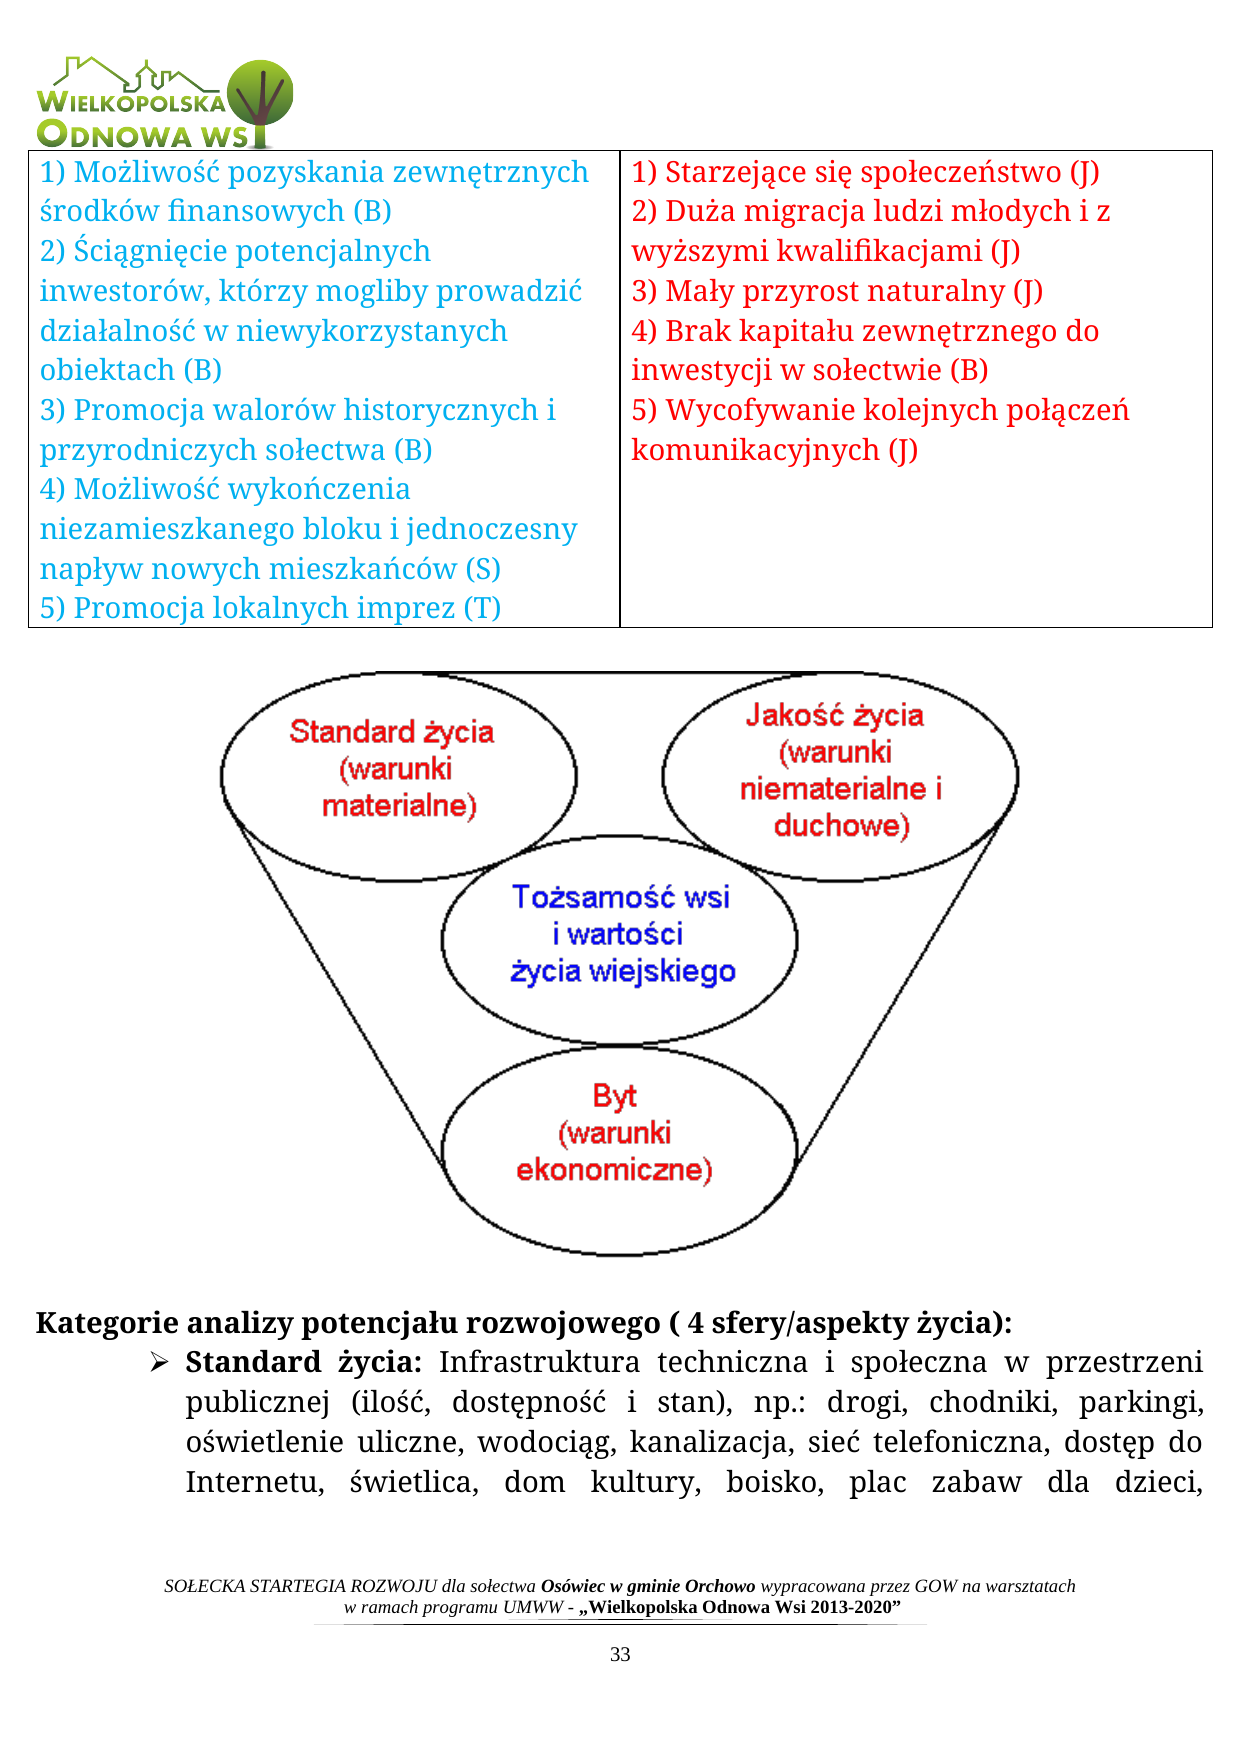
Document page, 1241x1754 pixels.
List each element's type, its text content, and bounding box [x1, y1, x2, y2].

text Kategorie analizy potencjału rozwojowego ( 4 sfery/aspekty życia): [35, 1302, 1205, 1342]
table_cell 1) Możliwość pozyskania zewnętrznych środków finansowych (B) 2) Ściągnięcie potencjalnych inwestorów, którzy mogliby prowadzić działalność w niewykorzystanych obiektach (B) 3) Promocja walorów historycznych i przyrodniczych sołectwa (B) 4) Możliwość wykończenia niezamieszkanego bloku i jednoczesny napływ nowych mieszkańców (S) 5) Promocja lokalnych imprez (T) [29, 151, 619, 627]
picture [217, 671, 1023, 1259]
table_cell 1) Starzejące się społeczeństwo (J) 2) Duża migracja ludzi młodych i z wyższymi kwalifikacjami (J) 3) Mały przyrost naturalny (J) 4) Brak kapitału zewnętrznego do inwestycji w sołectwie (B) 5) Wycofywanie kolejnych połączeń komunikacyjnych (J) [621, 151, 1212, 627]
picture [35, 56, 294, 150]
